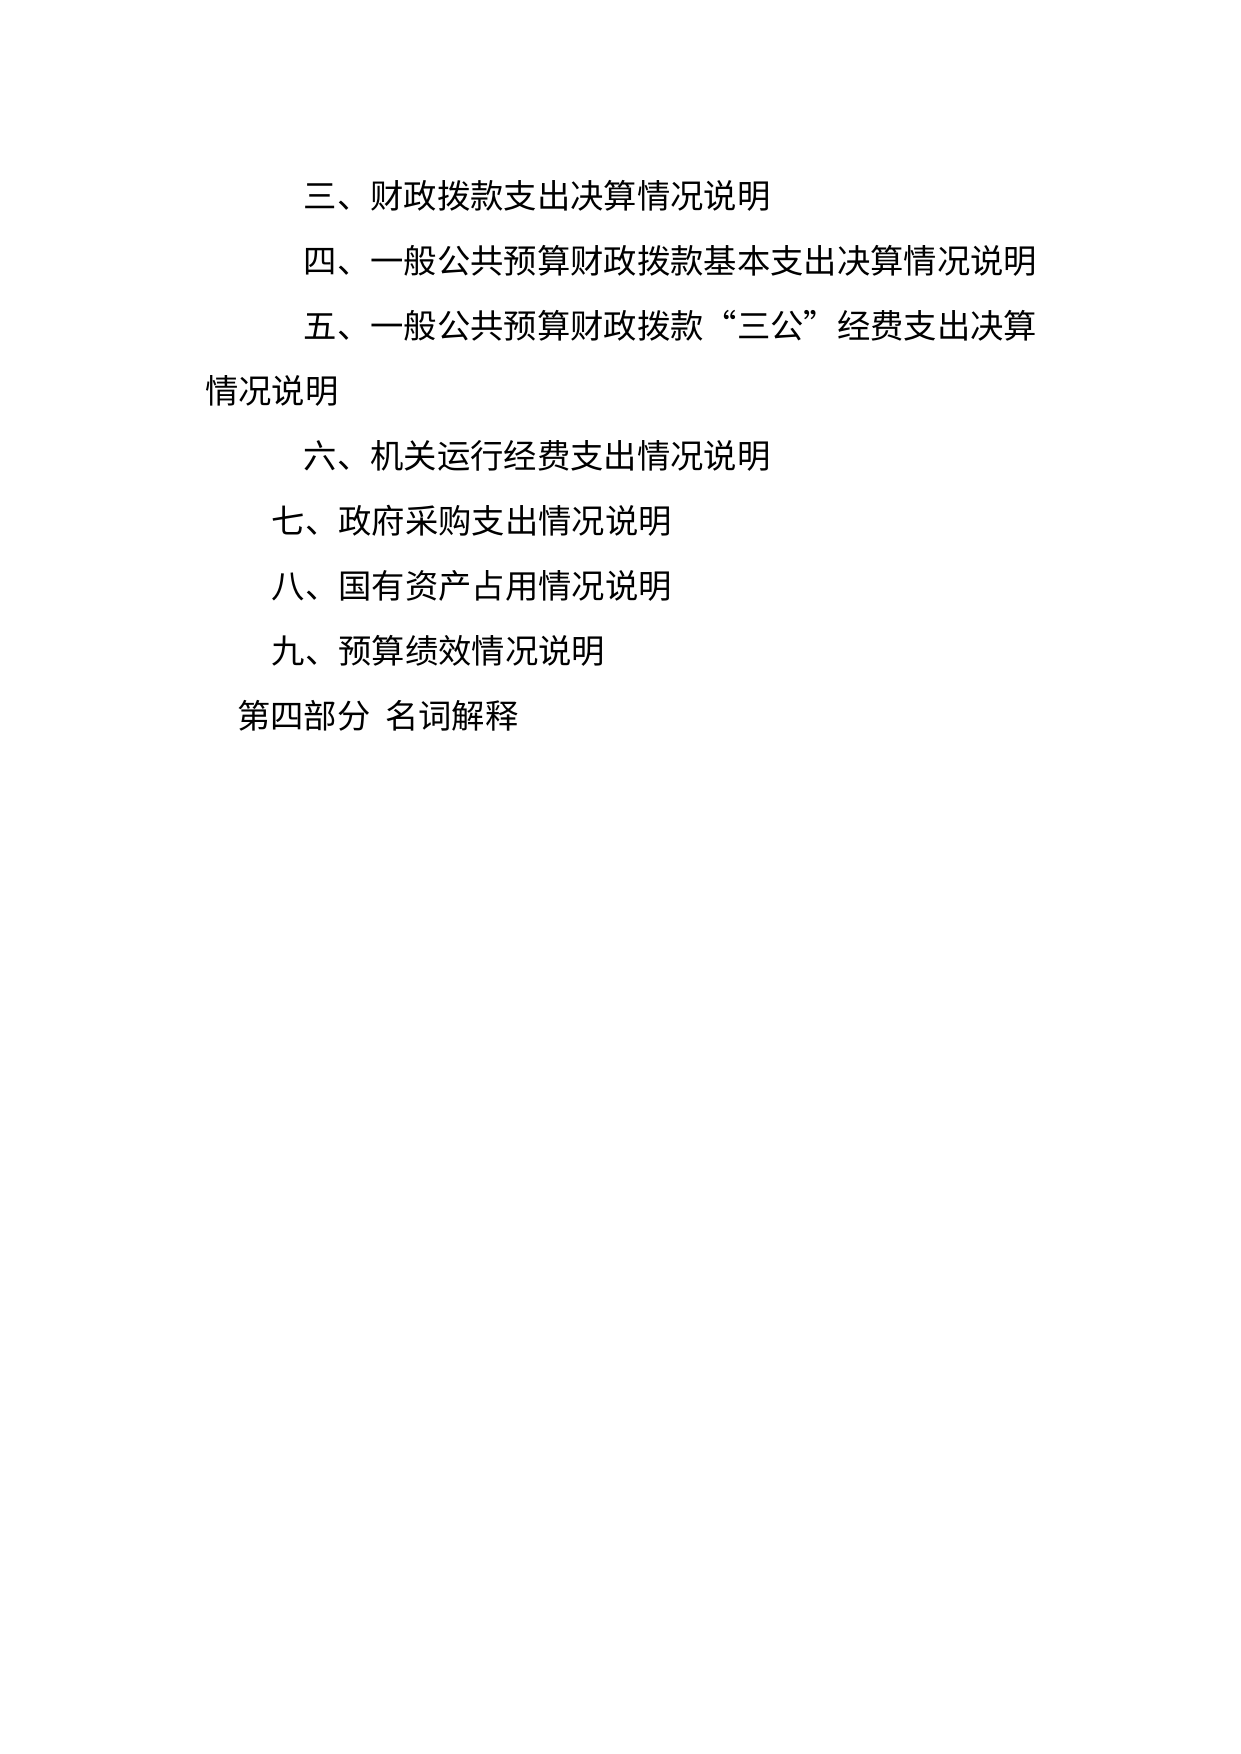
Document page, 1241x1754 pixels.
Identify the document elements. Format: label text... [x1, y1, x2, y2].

text 七、政府采购支出情况说明 [170, 487, 1070, 552]
text 九、预算绩效情况说明 [170, 617, 1070, 682]
text 情况说明 [170, 357, 1070, 422]
text 四、一般公共预算财政拨款基本支出决算情况说明 [170, 227, 1070, 292]
text 五、一般公共预算财政拨款“三公”经费支出决算 [170, 292, 1070, 357]
text 八、国有资产占用情况说明 [170, 552, 1070, 617]
text 三、财政拨款支出决算情况说明 [170, 162, 1070, 227]
text 六、机关运行经费支出情况说明 [170, 422, 1070, 487]
text 第四部分 名词解释 [170, 682, 1070, 747]
